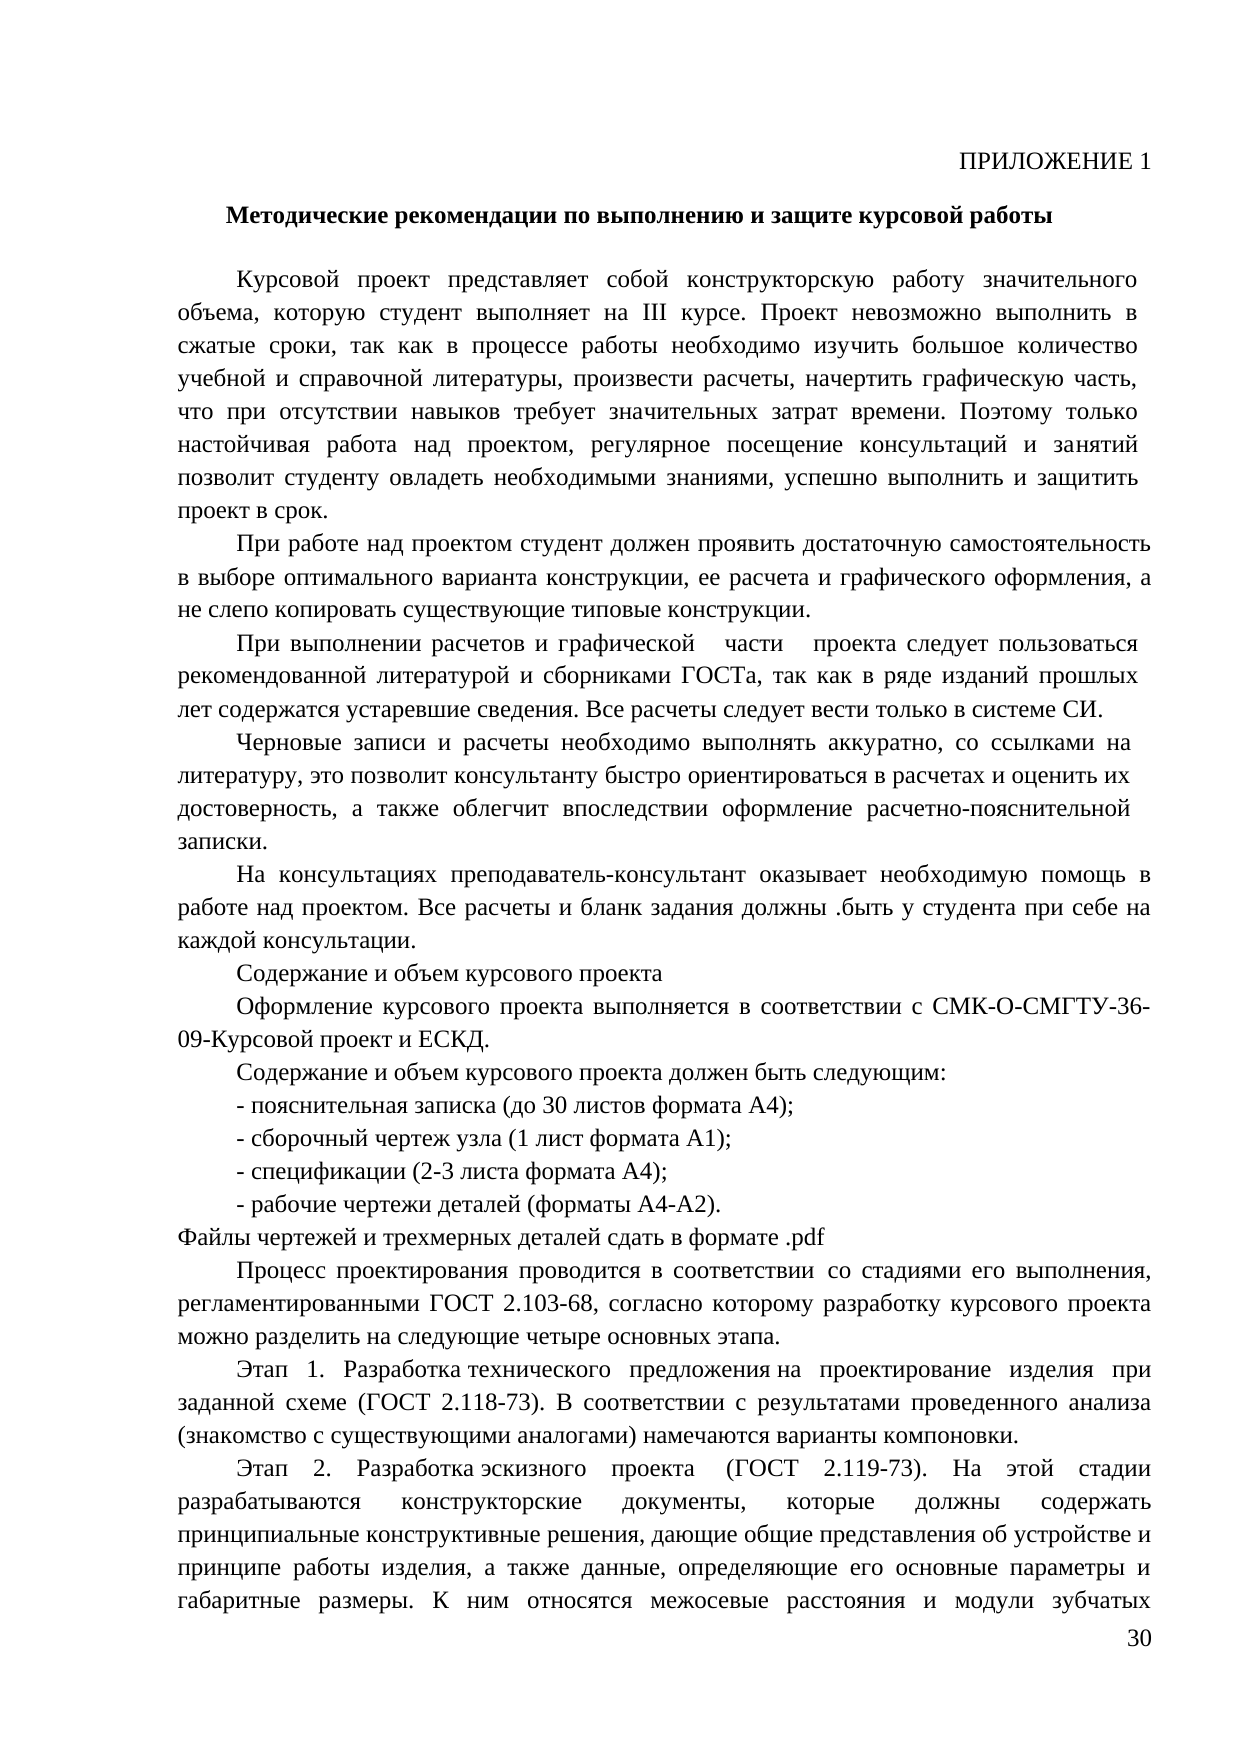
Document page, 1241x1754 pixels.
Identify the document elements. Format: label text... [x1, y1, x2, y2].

text Файлы чертежей и трехмерных деталей сдать в формате .pdf [177, 1222, 1152, 1251]
text Содержание и объем курсового проекта [177, 958, 1152, 987]
text При работе над проектом студент должен проявить достаточную самостоятельность в выборе оптимального варианта конструкции, ее расчета и графического оформления, а не слепо копировать существующие типовые конструкции. [177, 528, 1152, 623]
text - рабочие чертежи деталей (форматы А4-А2). [177, 1189, 1152, 1218]
text Содержание и объем курсового проекта должен быть следующим: [177, 1057, 1152, 1086]
text Этап 1. Разработка технического предложения на проектирование изделия при заданной схеме (ГОСТ 2.118-73). В соответствии с результатами проведенного анализа (знакомство с существующими аналогами) намечаются варианты компоновки. [177, 1354, 1152, 1449]
text - спецификации (2-3 листа формата А4); [177, 1156, 1152, 1185]
text На консультациях преподаватель-консультант оказывает необходимую помощь в работе над проектом. Все расчеты и бланк задания должны .быть у студента при себе на каждой консультации. [177, 859, 1152, 953]
text Черновые записи и расчеты необходимо выполнять аккуратно, со ссылками на литературу, это позволит консультанту быстро ориентироваться в расчетах и оценить их достоверность, а также облегчит впоследствии оформление расчетно-пояснительной записки. [177, 727, 1131, 854]
text Методические рекомендации по выполнению и защите курсовой работы [177, 200, 1138, 229]
text Оформление курсового проекта выполняется в соответствии с СМК-О-СМГТУ-36-09-Курсовой проект и ЕСКД. [177, 991, 1152, 1053]
text ПРИЛОЖЕНИЕ 1 [177, 146, 1152, 175]
text Курсовой проект представляет собой конструкторскую работу значительного объема, которую студент выполняет на III курсе. Проект невозможно выполнить в сжатые сроки, так как в процессе работы необходимо изучить большое количество учебной и справочной литературы, произвести расчеты, начертить графическую часть, что при отсутствии навыков требует значительных затрат времени. Поэтому только настойчивая работа над проектом, регулярное посещение консультаций и занятий позволит студенту овладеть необходимыми знаниями, успешно выполнить и защитить проект в срок. [177, 264, 1138, 524]
text Процесс проектирования проводится в соответствии со стадиями его выполнения, регламентированными ГОСТ 2.103-68, согласно которому разработку курсового проекта можно разделить на следующие четыре основных этапа. [177, 1255, 1152, 1350]
text - сборочный чертеж узла (1 лист формата А1); [177, 1123, 1152, 1152]
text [177, 1453, 1152, 1614]
text При выполнении расчетов и графической части проекта следует пользоваться рекомендованной литературой и сборниками ГОСТа, так как в ряде изданий прошлых лет содержатся устаревшие сведения. Все расчеты следует вести только в системе СИ. [177, 628, 1139, 722]
text - пояснительная записка (до 30 листов формата А4); [177, 1090, 1152, 1119]
